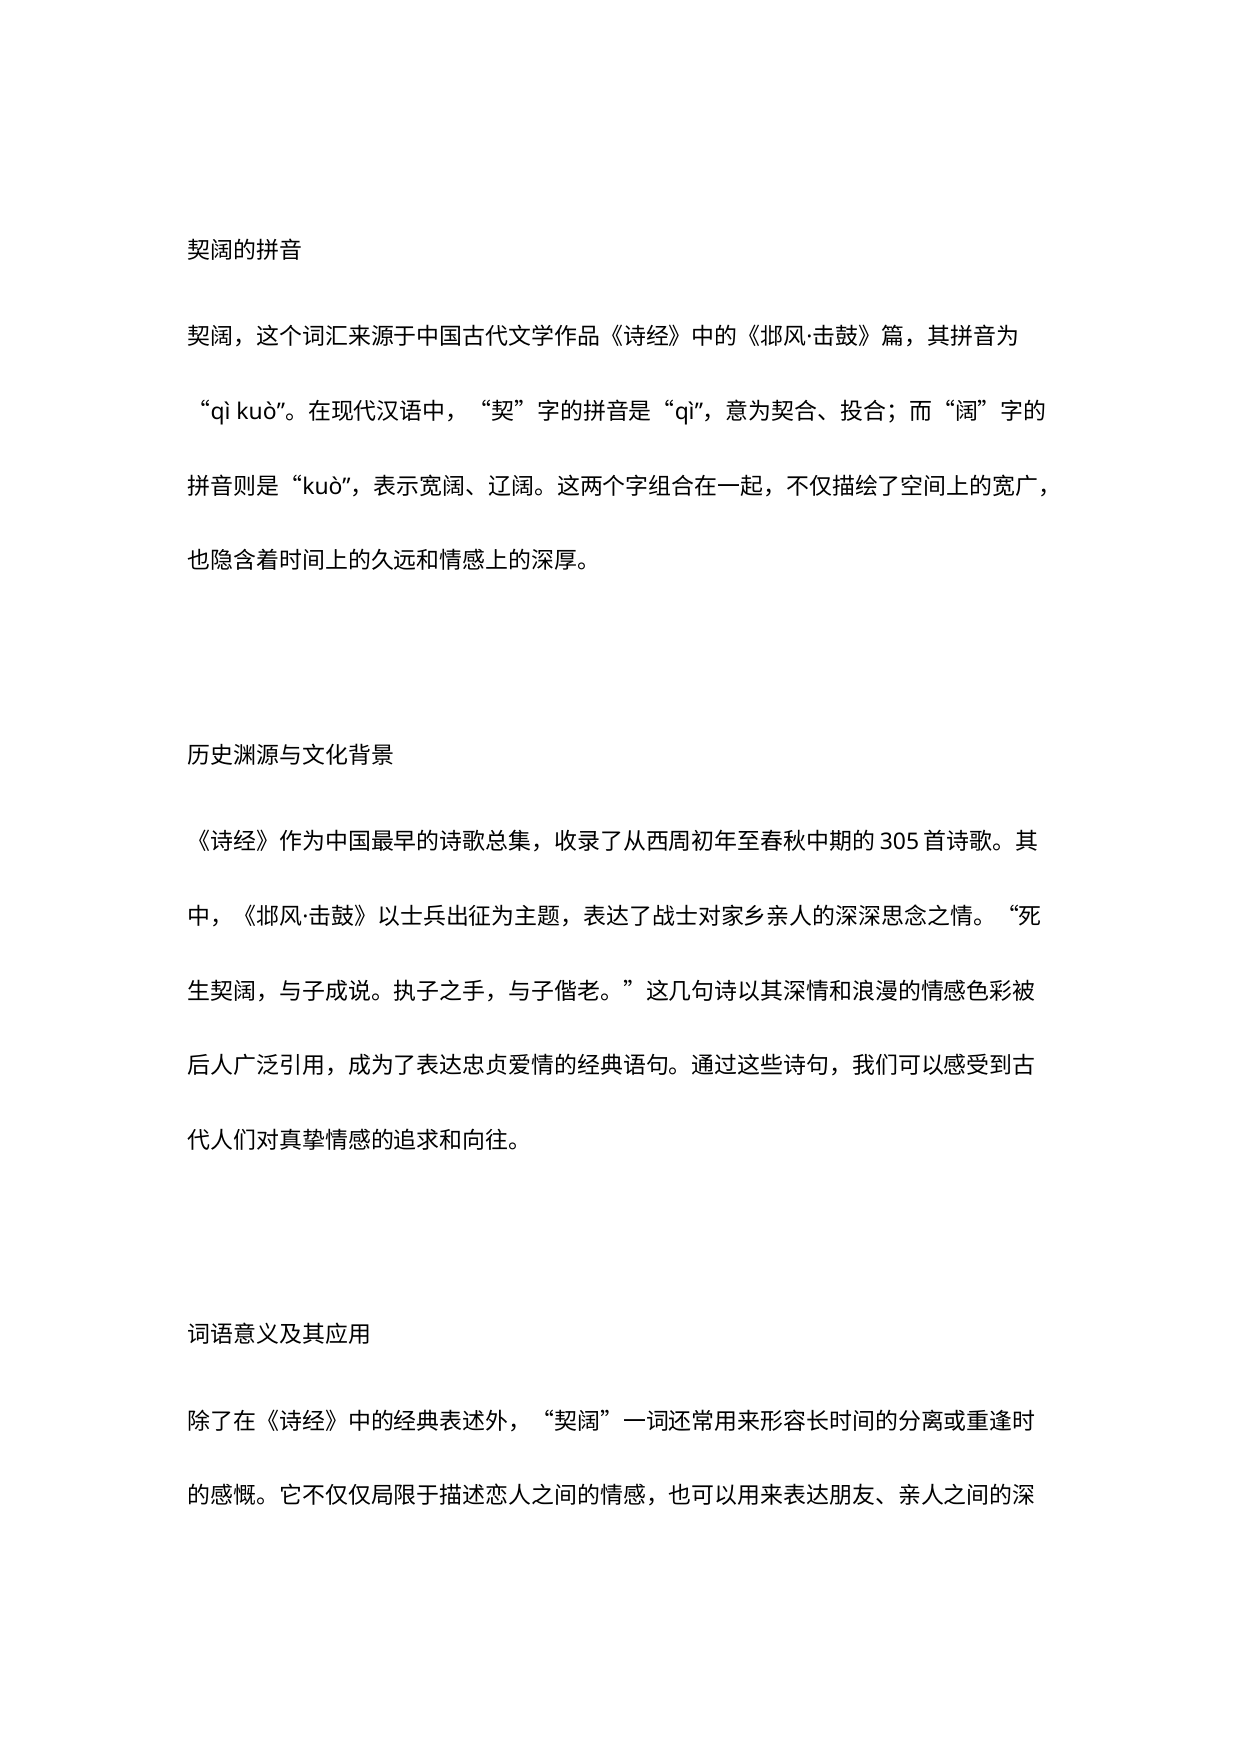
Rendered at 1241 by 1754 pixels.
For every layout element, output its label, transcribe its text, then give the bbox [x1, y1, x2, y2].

text 《诗经》作为中国最早的诗歌总集，收录了从西周初年至春秋中期的305首诗歌。其中，《邶风·击鼓》以士兵出征为主题，表达了战士对家乡亲人的深深思念之情。“死生契阔，与子成说。执子之手，与子偕老。”这几句诗以其深情和浪漫的情感色彩被后人广泛引用，成为了表达忠贞爱情的经典语句。通过这些诗句，我们可以感受到古代人们对真挚情感的追求和向往。 [187, 807, 1053, 1171]
text 词语意义及其应用 [187, 1300, 1053, 1365]
text 历史渊源与文化背景 [187, 721, 1053, 786]
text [187, 1387, 1053, 1527]
text 契阔，这个词汇来源于中国古代文学作品《诗经》中的《邶风·击鼓》篇，其拼音为“qì kuò”。在现代汉语中，“契”字的拼音是“qì”，意为契合、投合；而“阔”字的拼音则是“kuò”，表示宽阔、辽阔。这两个字组合在一起，不仅描绘了空间上的宽广，也隐含着时间上的久远和情感上的深厚。 [187, 302, 1053, 591]
text 契阔的拼音 [187, 216, 1053, 281]
